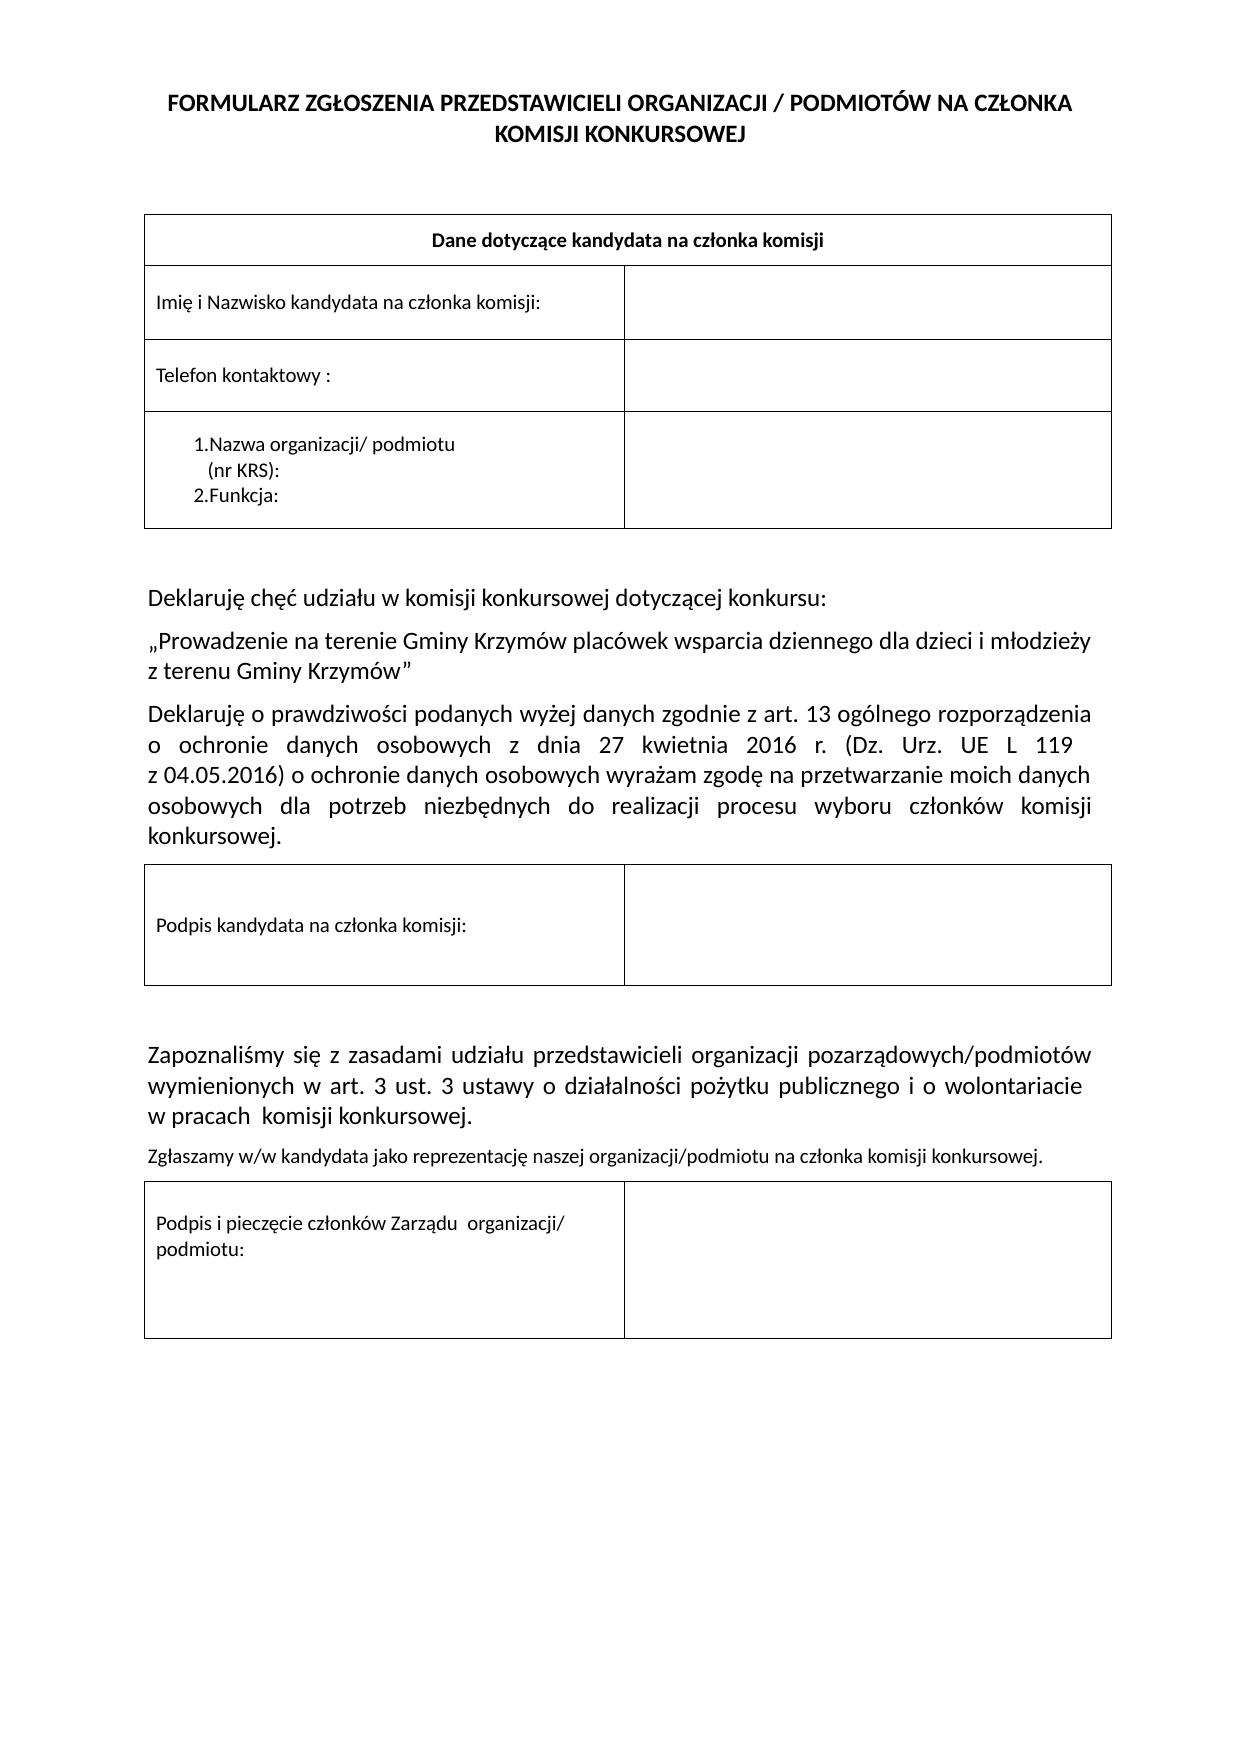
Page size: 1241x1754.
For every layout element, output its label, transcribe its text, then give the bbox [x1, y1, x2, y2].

table_header Podpis kandydata na członka komisji: [145, 865, 624, 985]
table_cell [625, 266, 1111, 339]
table_cell [625, 412, 1111, 528]
table_header [625, 865, 1111, 985]
text Deklaruję o prawdziwości podanych wyżej danych zgodnie z art. 13 ogólnego rozporządzenia o ochronie danych osobowych z dnia 27 kwietnia 2016 r. (Dz. Urz. UE L 119 z 04.05.2016) o ochronie danych osobowych wyrażam zgodę na przetwarzanie moich danych osobowych dla potrzeb niezbędnych do realizacji procesu wyboru członków komisji konkursowej. [148, 698, 1093, 851]
table_cell 1.Nazwa organizacji/ podmiotu (nr KRS): 2.Funkcja: [145, 412, 624, 528]
text Zgłaszamy w/w kandydata jako reprezentację naszej organizacji/podmiotu na członka komisji konkursowej. [148, 1143, 1093, 1169]
table_cell Telefon kontaktowy : [145, 340, 624, 411]
table_cell [625, 340, 1111, 411]
table_header Podpis i pieczęcie członków Zarządu organizacji/ podmiotu: [145, 1182, 624, 1337]
table_header [625, 1182, 1111, 1337]
text FORMULARZ ZGŁOSZENIA PRZEDSTAWICIELI ORGANIZACJI / PODMIOTÓW NA CZŁONKA KOMISJI KONKURSOWEJ [148, 87, 1093, 148]
text „Prowadzenie na terenie Gminy Krzymów placówek wsparcia dziennego dla dzieci i młodzieży z terenu Gminy Krzymów” [148, 625, 1093, 686]
text Deklaruję chęć udziału w komisji konkursowej dotyczącej konkursu: [148, 582, 1093, 612]
text Zapoznaliśmy się z zasadami udziału przedstawicieli organizacji pozarządowych/podmiotów wymienionych w art. 3 ust. 3 ustawy o działalności pożytku publicznego i o wolontariacie w pracach komisji konkursowej. [148, 1039, 1093, 1131]
table_cell Imię i Nazwisko kandydata na członka komisji: [145, 266, 624, 339]
table_header Dane dotyczące kandydata na członka komisji [145, 215, 1111, 265]
